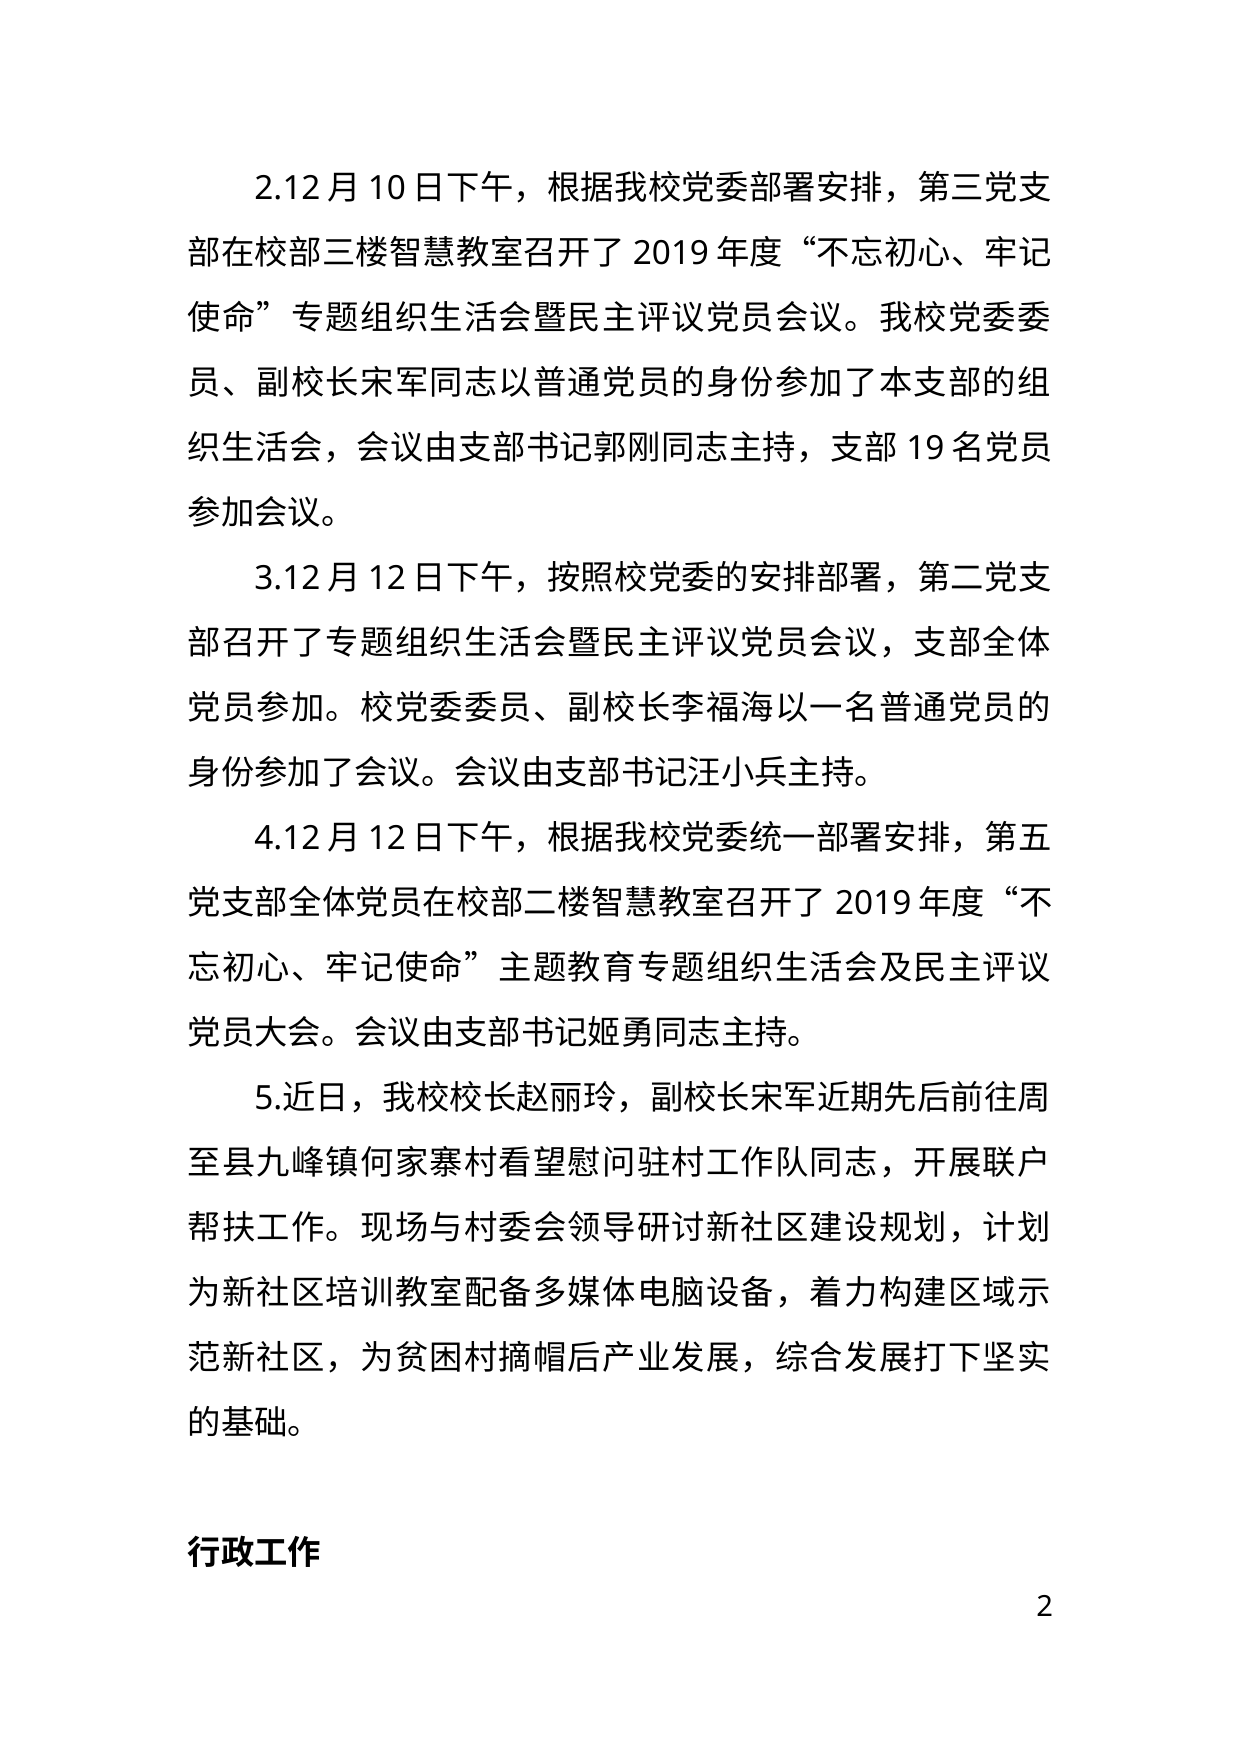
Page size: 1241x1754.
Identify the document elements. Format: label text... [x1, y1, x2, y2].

text 5.近日，我校校长赵丽玲，副校长宋军近期先后前往周至县九峰镇何家寨村看望慰问驻村工作队同志，开展联户帮扶工作。现场与村委会领导研讨新社区建设规划，计划为新社区培训教室配备多媒体电脑设备，着力构建区域示范新社区，为贫困村摘帽后产业发展，综合发展打下坚实的基础。 [187, 1063, 1053, 1453]
text 行政工作 [187, 1518, 1053, 1583]
text 4.12月12日下午，根据我校党委统一部署安排，第五党支部全体党员在校部二楼智慧教室召开了2019年度“不忘初心、牢记使命”主题教育专题组织生活会及民主评议党员大会。会议由支部书记姬勇同志主持。 [187, 803, 1053, 1063]
text 3.12月12日下午，按照校党委的安排部署，第二党支部召开了专题组织生活会暨民主评议党员会议，支部全体党员参加。校党委委员、副校长李福海以一名普通党员的身份参加了会议。会议由支部书记汪小兵主持。 [187, 543, 1053, 803]
text 2.12月10日下午，根据我校党委部署安排，第三党支部在校部三楼智慧教室召开了2019年度“不忘初心、牢记使命”专题组织生活会暨民主评议党员会议。我校党委委员、副校长宋军同志以普通党员的身份参加了本支部的组织生活会，会议由支部书记郭刚同志主持，支部19名党员参加会议。 [187, 153, 1053, 543]
